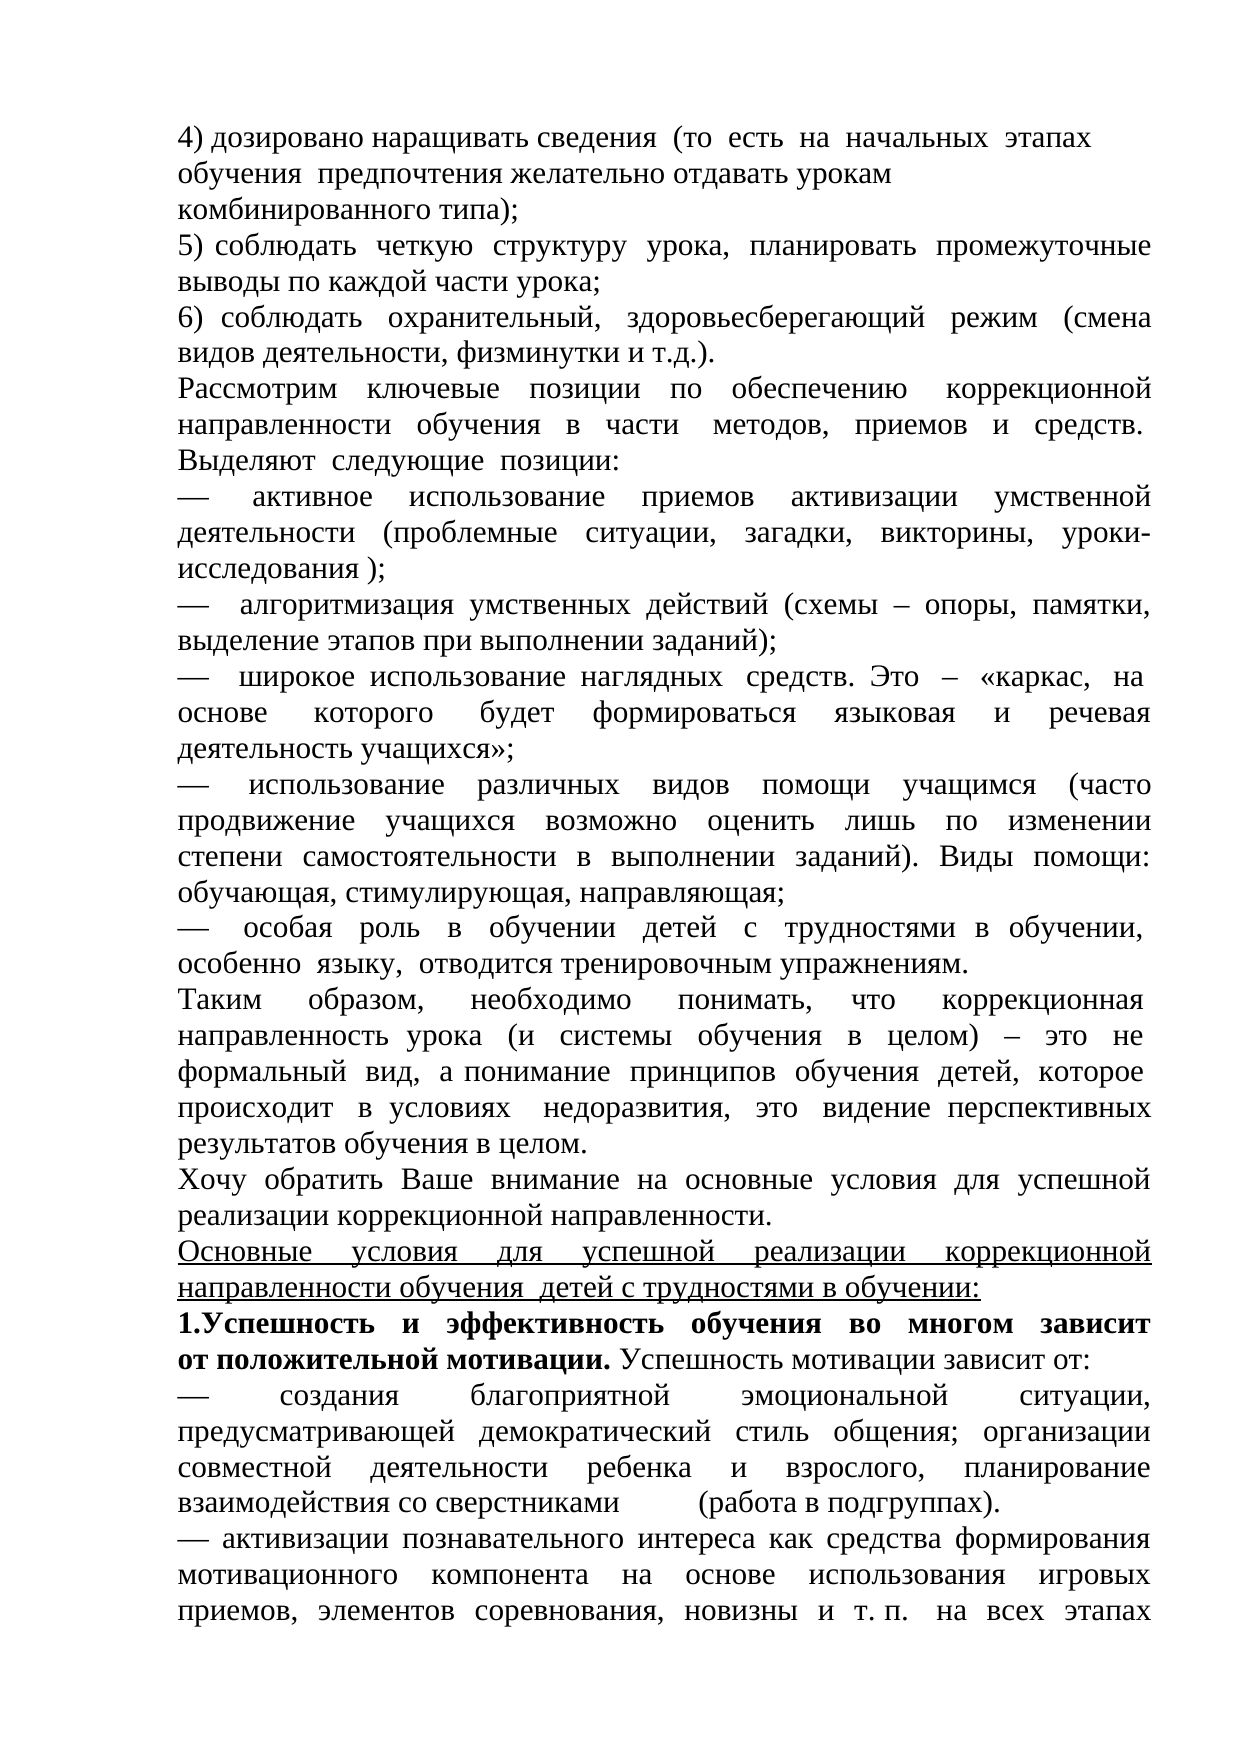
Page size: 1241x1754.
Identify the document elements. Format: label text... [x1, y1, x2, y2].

text Хочу обратить Ваше внимание на основные условия для успешной реализации коррекционной направленности. [177, 1160, 1152, 1232]
text Таким образом, необходимо понимать, что коррекционная направленность урока (и системы обучения в целом) – это не формальный вид, а понимание принципов обучения детей, которое происходит в условиях недоразвития, это видение перспективных результатов обучения в целом. [177, 981, 1152, 1160]
text 6) соблюдать охранительный, здоровьесберегающий режим (смена видов деятельности, физминутки и т.д.). [177, 298, 1152, 370]
text 1.Успешность и эффективность обучения во многом зависит от положительной мотивации. Успешность мотивации зависит от: [177, 1304, 1152, 1376]
text — создания благоприятной эмоциональной ситуации, предусматривающей демократический стиль общения; организации совместной деятельности ребенка и взрослого, планирование взаимодействия со сверстниками (работа в подгруппах). [177, 1376, 1152, 1520]
text 4) дозировано наращивать сведения (то есть на начальных этапах [177, 118, 1152, 154]
text Основные условия для успешной реализации коррекционной направленности обучения детей с трудностями в обучении: [177, 1232, 1152, 1263]
text обучения предпочтения желательно отдавать урокам комбинированного типа); [177, 154, 1152, 226]
text — алгоритмизация умственных действий (схемы – опоры, памятки, выделение этапов при выполнении заданий); [177, 585, 1152, 657]
text — широкое использование наглядных средств. Это – «каркас, на основе которого будет формироваться языковая и речевая деятельность учащихся»; [177, 657, 1152, 765]
text Основные условия для успешной реализации коррекционной направленности обучения детей с трудностями в обучении: [177, 1264, 1152, 1304]
text — активное использование приемов активизации умственной деятельности (проблемные ситуации, загадки, викторины, уроки- исследования ); [177, 477, 1152, 585]
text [177, 1520, 1152, 1627]
text 5) соблюдать четкую структуру урока, планировать промежуточные выводы по каждой части урока; [177, 226, 1152, 298]
text — использование различных видов помощи учащимся (часто продвижение учащихся возможно оценить лишь по изменении степени самостоятельности в выполнении заданий). Виды помощи: обучающая, стимулирующая, направляющая; [177, 765, 1152, 909]
text Рассмотрим ключевые позиции по обеспечению коррекционной направленности обучения в части методов, приемов и средств. Выделяют следующие позиции: [177, 370, 1152, 477]
text — особая роль в обучении детей с трудностями в обучении, особенно языку, отводится тренировочным упражнениям. [177, 909, 1152, 981]
